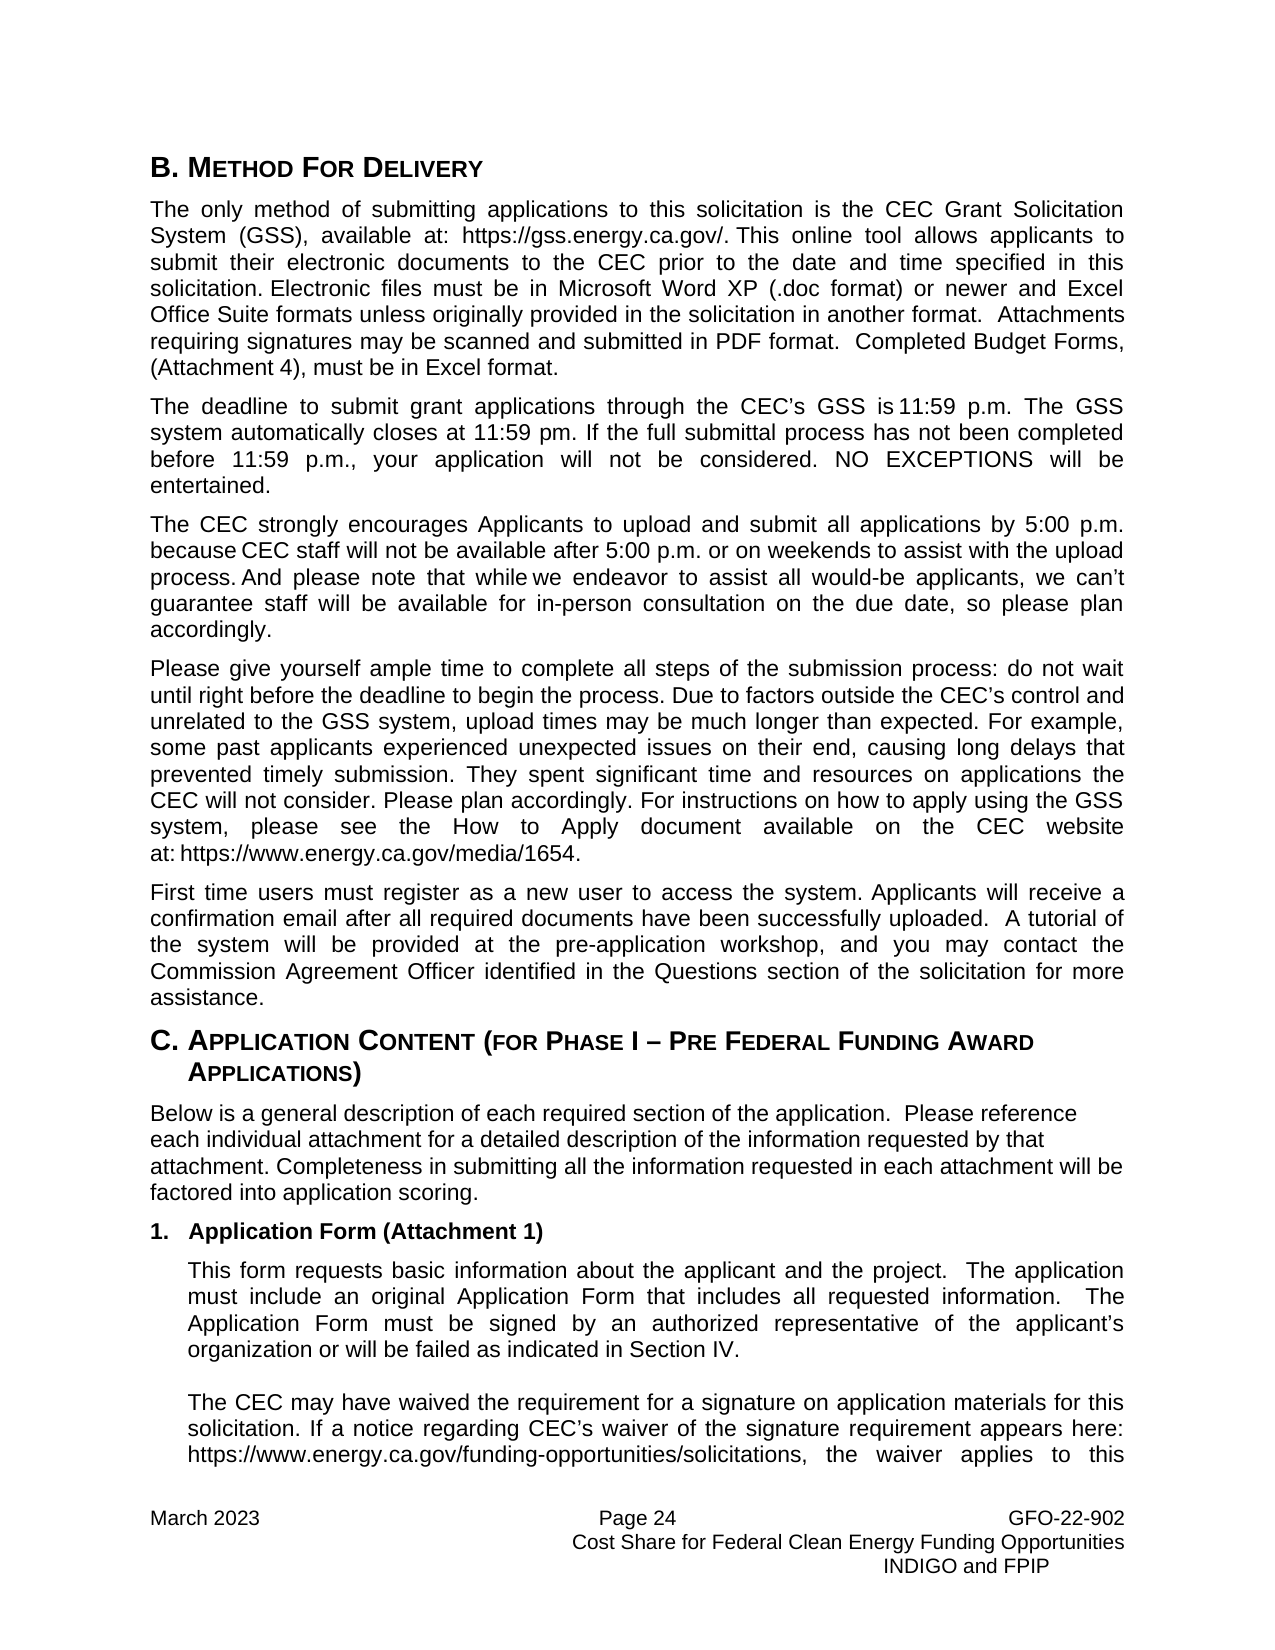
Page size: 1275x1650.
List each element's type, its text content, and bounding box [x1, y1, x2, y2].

subtitle 1. Application Form (Attachment 1) [150, 1218, 1125, 1244]
text The only method of submitting applications to this solicitation is the CEC Grant Solicitation System (GSS), available at: https://gss.energy.ca.gov/. This online tool allows applicants to submit their electronic documents to the CEC prior to the date and time specified in this solicitation. Electronic files must be in Microsoft Word XP (.doc format) or newer and Excel Office Suite formats unless originally provided in the solicitation in another format. Attachments requiring signatures may be scanned and submitted in PDF format. Completed Budget Forms, (Attachment 4), must be in Excel format. [150, 196, 1125, 381]
text The deadline to submit grant applications through the CEC’s GSS is 11:59 p.m. The GSS system automatically closes at 11:59 pm. If the full submittal process has not been completed before 11:59 p.m., your application will not be considered. NO EXCEPTIONS will be entertained. [150, 393, 1125, 498]
subtitle Application Content (for Phase I – Pre Federal Funding Award Applications) [150, 1023, 1125, 1088]
subtitle Method For Delivery [150, 150, 1125, 183]
text This form requests basic information about the applicant and the project. The application must include an original Application Form that includes all requested information. The Application Form must be signed by an authorized representative of the applicant’s organization or will be failed as indicated in Section IV. [187, 1257, 1125, 1362]
text First time users must register as a new user to access the system. Applicants will receive a confirmation email after all required documents have been successfully uploaded. A tutorial of the system will be provided at the pre-application workshop, and you may contact the Commission Agreement Officer identified in the Questions section of the solicitation for more assistance. [150, 878, 1125, 1010]
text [187, 1389, 1125, 1468]
text Below is a general description of each required section of the application. Please reference each individual attachment for a detailed description of the information requested by that attachment. Completeness in submitting all the information requested in each attachment will be factored into application scoring. [150, 1100, 1125, 1206]
text The CEC strongly encourages Applicants to upload and submit all applications by 5:00 p.m. because CEC staff will not be available after 5:00 p.m. or on weekends to assist with the upload process. And please note that while we endeavor to assist all would-be applicants, we can’t guarantee staff will be available for in-person consultation on the due date, so please plan accordingly. [150, 511, 1125, 643]
text Please give yourself ample time to complete all steps of the submission process: do not wait until right before the deadline to begin the process. Due to factors outside the CEC’s control and unrelated to the GSS system, upload times may be much longer than expected. For example, some past applicants experienced unexpected issues on their end, causing long delays that prevented timely submission. They spent significant time and resources on applications the CEC will not consider. Please plan accordingly. For instructions on how to apply using the GSS system, please see the How to Apply document available on the CEC website at: https://www.energy.ca.gov/media/1654. [150, 655, 1125, 866]
